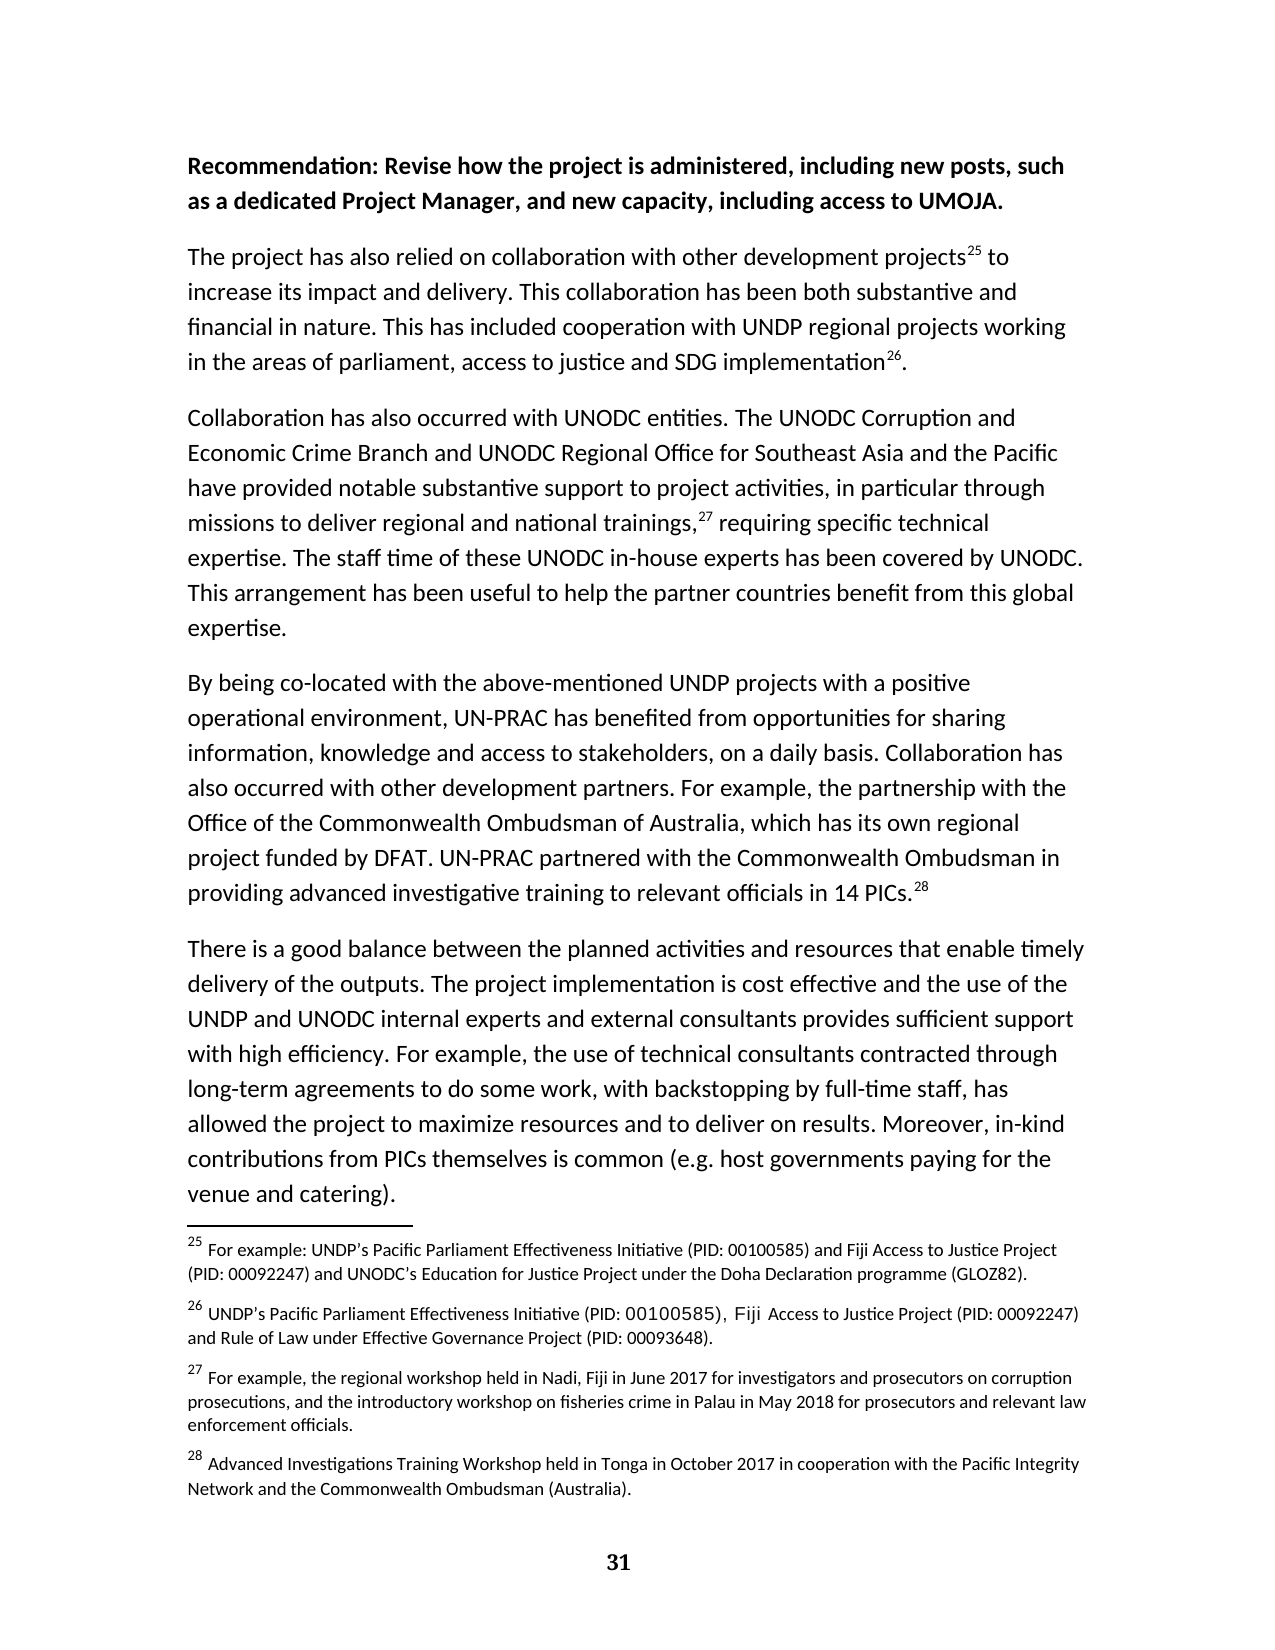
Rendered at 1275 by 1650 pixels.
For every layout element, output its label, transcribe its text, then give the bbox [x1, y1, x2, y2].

text There is a good balance between the planned activities and resources that enable timely delivery of the outputs. The project implementation is cost effective and the use of the UNDP and UNODC internal experts and external consultants provides sufficient support with high efficiency. For example, the use of technical consultants contracted through long-term agreements to do some work, with backstopping by full-time staff, has allowed the project to maximize resources and to deliver on results. Moreover, in-kind contributions from PICs themselves is common (e.g. host governments paying for the venue and catering). [187, 933, 1087, 1209]
text Recommendation: Revise how the project is administered, including new posts, such as a dedicated Project Manager, and new capacity, including access to UMOJA. [187, 150, 1087, 216]
text Collaboration has also occurred with UNODC entities. The UNODC Corruption and Economic Crime Branch and UNODC Regional Office for Southeast Asia and the Pacific have provided notable substantive support to project activities, in particular through missions to deliver regional and national trainings, requiring specific technical expertise. The staff time of these UNODC in-house experts has been covered by UNODC. This arrangement has been useful to help the partner countries benefit from this global expertise. [187, 402, 1087, 642]
text By being co-located with the above-mentioned UNDP projects with a positive operational environment, UN-PRAC has benefited from opportunities for sharing information, knowledge and access to stakeholders, on a daily basis. Collaboration has also occurred with other development partners. For example, the partnership with the Office of the Commonwealth Ombudsman of Australia, which has its own regional project funded by DFAT. UN-PRAC partnered with the Commonwealth Ombudsman in providing advanced investigative training to relevant officials in 14 PICs. [187, 667, 1087, 908]
text The project has also relied on collaboration with other development projects to increase its impact and delivery. This collaboration has been both substantive and financial in nature. This has included cooperation with UNDP regional projects working in the areas of parliament, access to justice and SDG implementation. [187, 241, 1087, 376]
